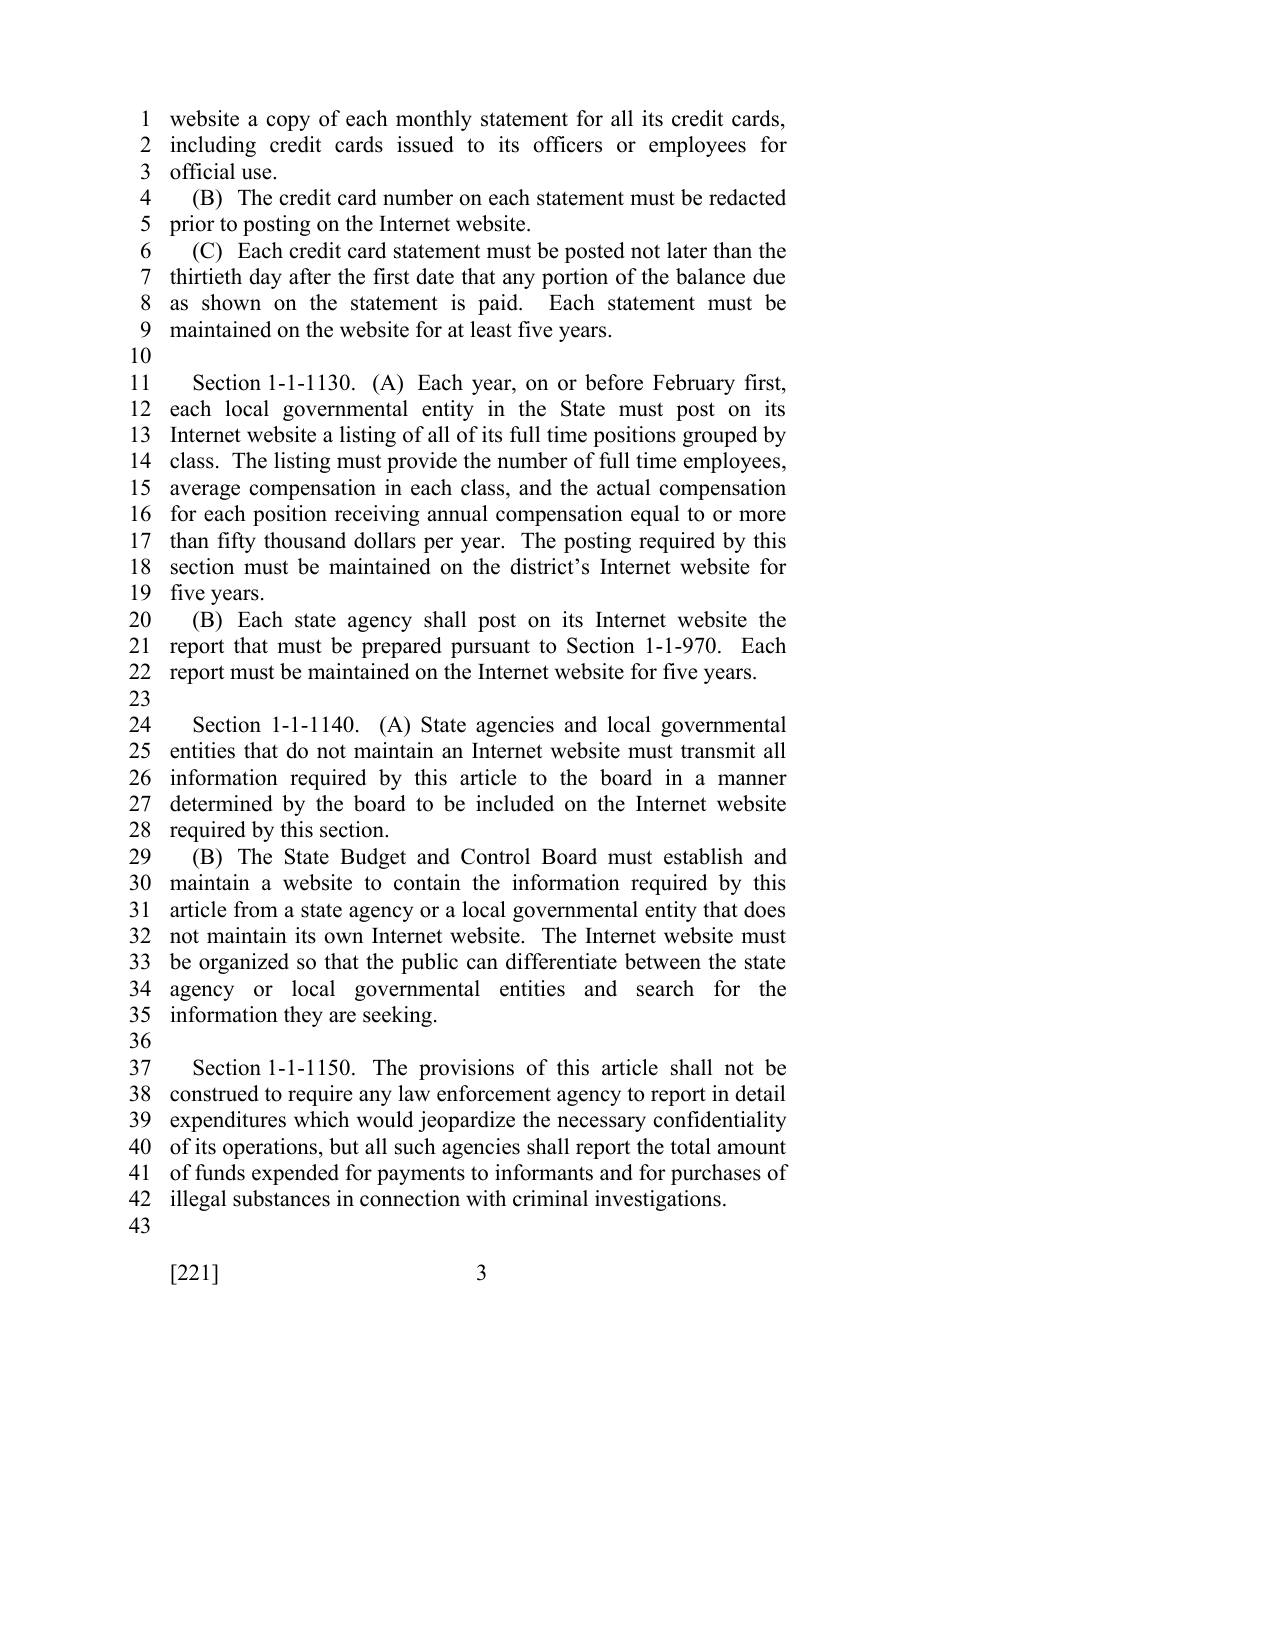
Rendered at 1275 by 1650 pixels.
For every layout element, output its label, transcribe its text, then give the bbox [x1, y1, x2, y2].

text (C) Each credit card statement must be posted not later than the thirtieth day after the first date that any portion of the balance due as shown on the statement is paid. Each statement must be maintained on the website for at least five years. [169, 237, 787, 342]
text Section 1-1-1150. The provisions of this article shall not be construed to require any law enforcement agency to report in detail expenditures which would jeopardize the necessary confidentiality of its operations, but all such agencies shall report the total amount of funds expended for payments to informants and for purchases of illegal substances in connection with criminal investigations. [169, 1054, 787, 1212]
text Section 1-1-1130. (A) Each year, on or before February first, each local governmental entity in the State must post on its Internet website a listing of all of its full time positions grouped by class. The listing must provide the number of full time employees, average compensation in each class, and the actual compensation for each position receiving annual compensation equal to or more than fifty thousand dollars per year. The posting required by this section must be maintained on the district’s Internet website for five years. [169, 368, 787, 606]
text (B) The State Budget and Control Board must establish and maintain a website to contain the information required by this article from a state agency or a local governmental entity that does not maintain its own Internet website. The Internet website must be organized so that the public can differentiate between the state agency or local governmental entities and search for the information they are seeking. [169, 843, 787, 1027]
text (B) The credit card number on each statement must be redacted prior to posting on the Internet website. [169, 184, 787, 237]
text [169, 105, 787, 184]
text Section 1-1-1140. (A) State agencies and local governmental entities that do not maintain an Internet website must transmit all information required by this article to the board in a manner determined by the board to be included on the Internet website required by this section. [169, 711, 787, 843]
text (B) Each state agency shall post on its Internet website the report that must be prepared pursuant to Section 1-1-970. Each report must be maintained on the Internet website for five years. [169, 606, 787, 685]
